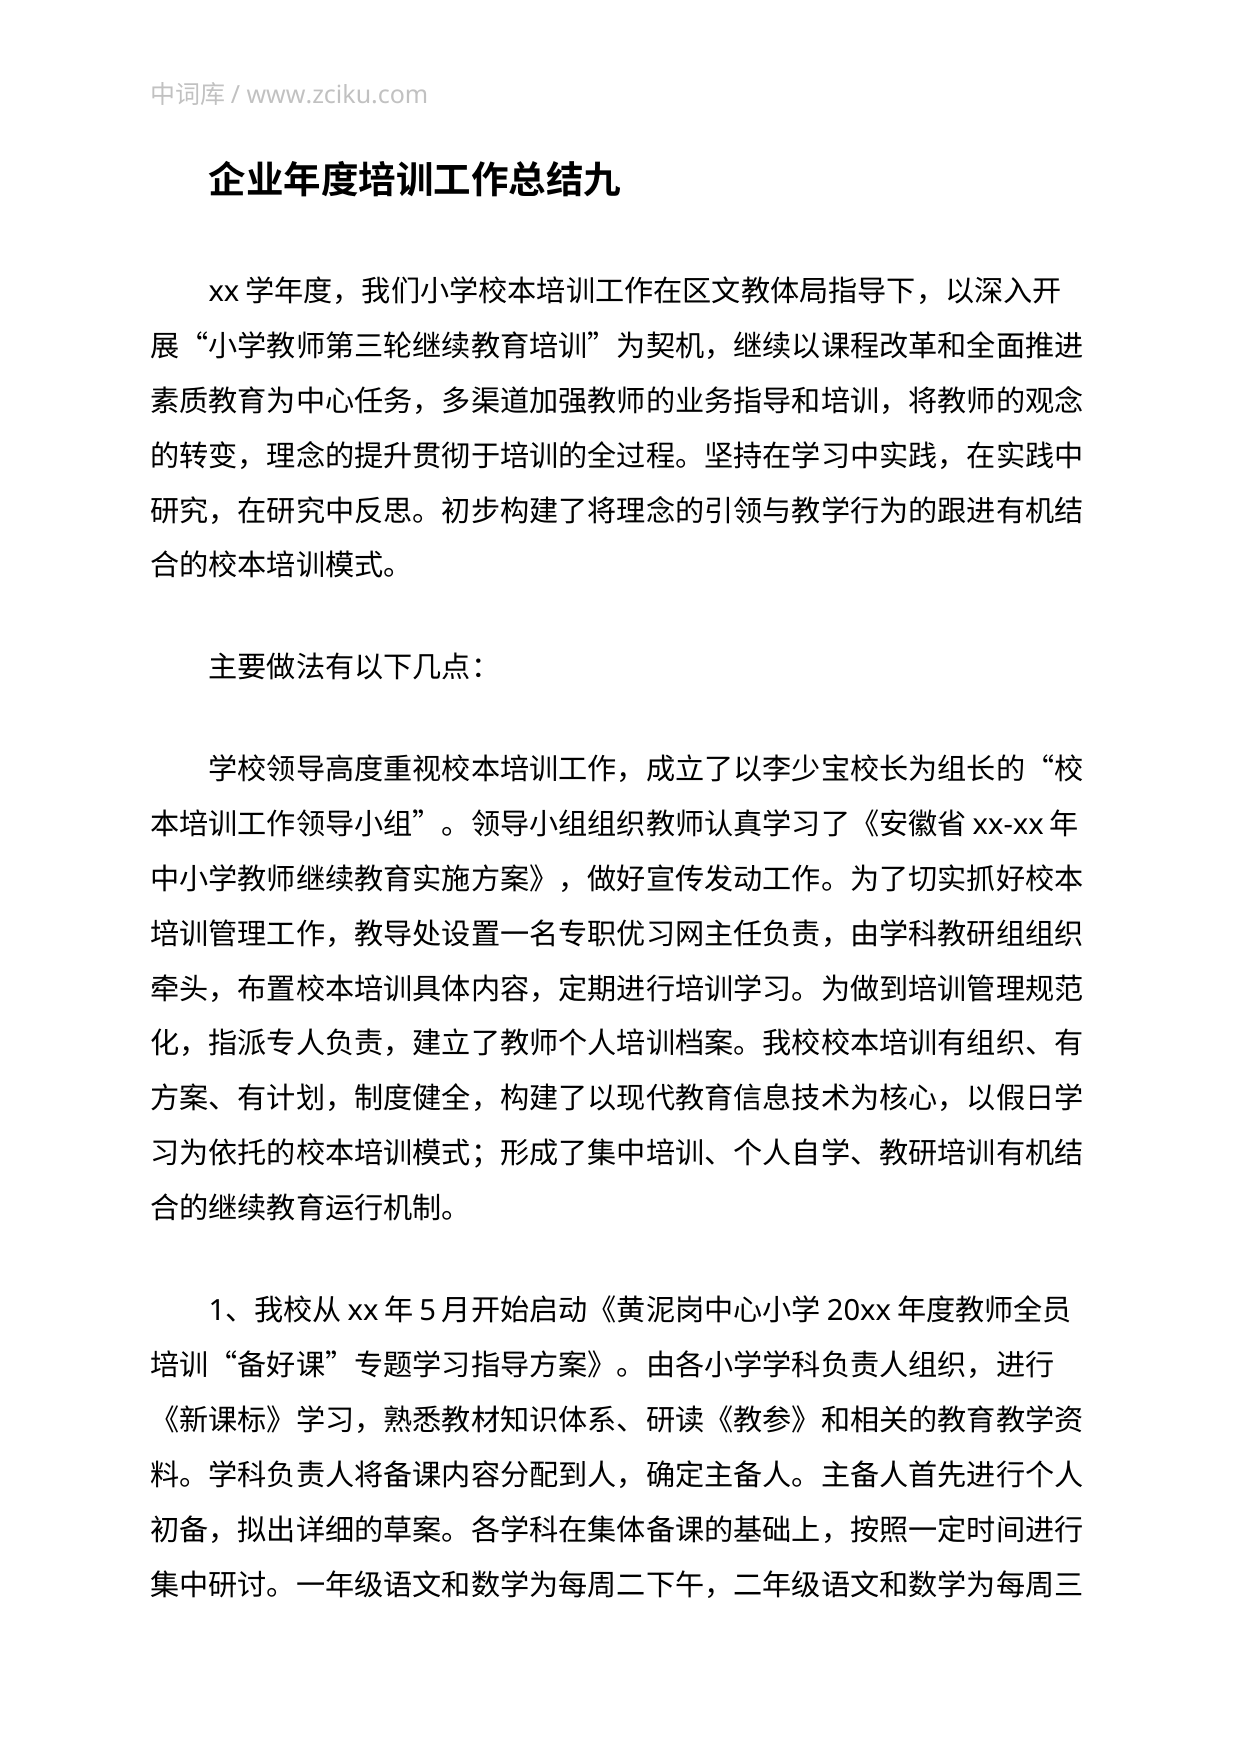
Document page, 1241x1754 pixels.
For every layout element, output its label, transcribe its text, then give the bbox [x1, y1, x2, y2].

text xx学年度，我们小学校本培训工作在区文教体局指导下，以深入开展“小学教师第三轮继续教育培训”为契机，继续以课程改革和全面推进素质教育为中心任务，多渠道加强教师的业务指导和培训，将教师的观念的转变，理念的提升贯彻于培训的全过程。坚持在学习中实践，在实践中研究，在研究中反思。初步构建了将理念的引领与教学行为的跟进有机结合的校本培训模式。 [150, 267, 1090, 584]
text 企业年度培训工作总结九 [150, 150, 1090, 204]
text 学校领导高度重视校本培训工作，成立了以李少宝校长为组长的“校本培训工作领导小组”。领导小组组织教师认真学习了《安徽省xx-xx年中小学教师继续教育实施方案》，做好宣传发动工作。为了切实抓好校本培训管理工作，教导处设置一名专职优习网主任负责，由学科教研组组织牵头，布置校本培训具体内容，定期进行培训学习。为做到培训管理规范化，指派专人负责，建立了教师个人培训档案。我校校本培训有组织、有方案、有计划，制度健全，构建了以现代教育信息技术为核心，以假日学习为依托的校本培训模式；形成了集中培训、个人自学、教研培训有机结合的继续教育运行机制。 [150, 746, 1090, 1227]
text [150, 1287, 1090, 1603]
text 主要做法有以下几点： [150, 644, 1090, 686]
